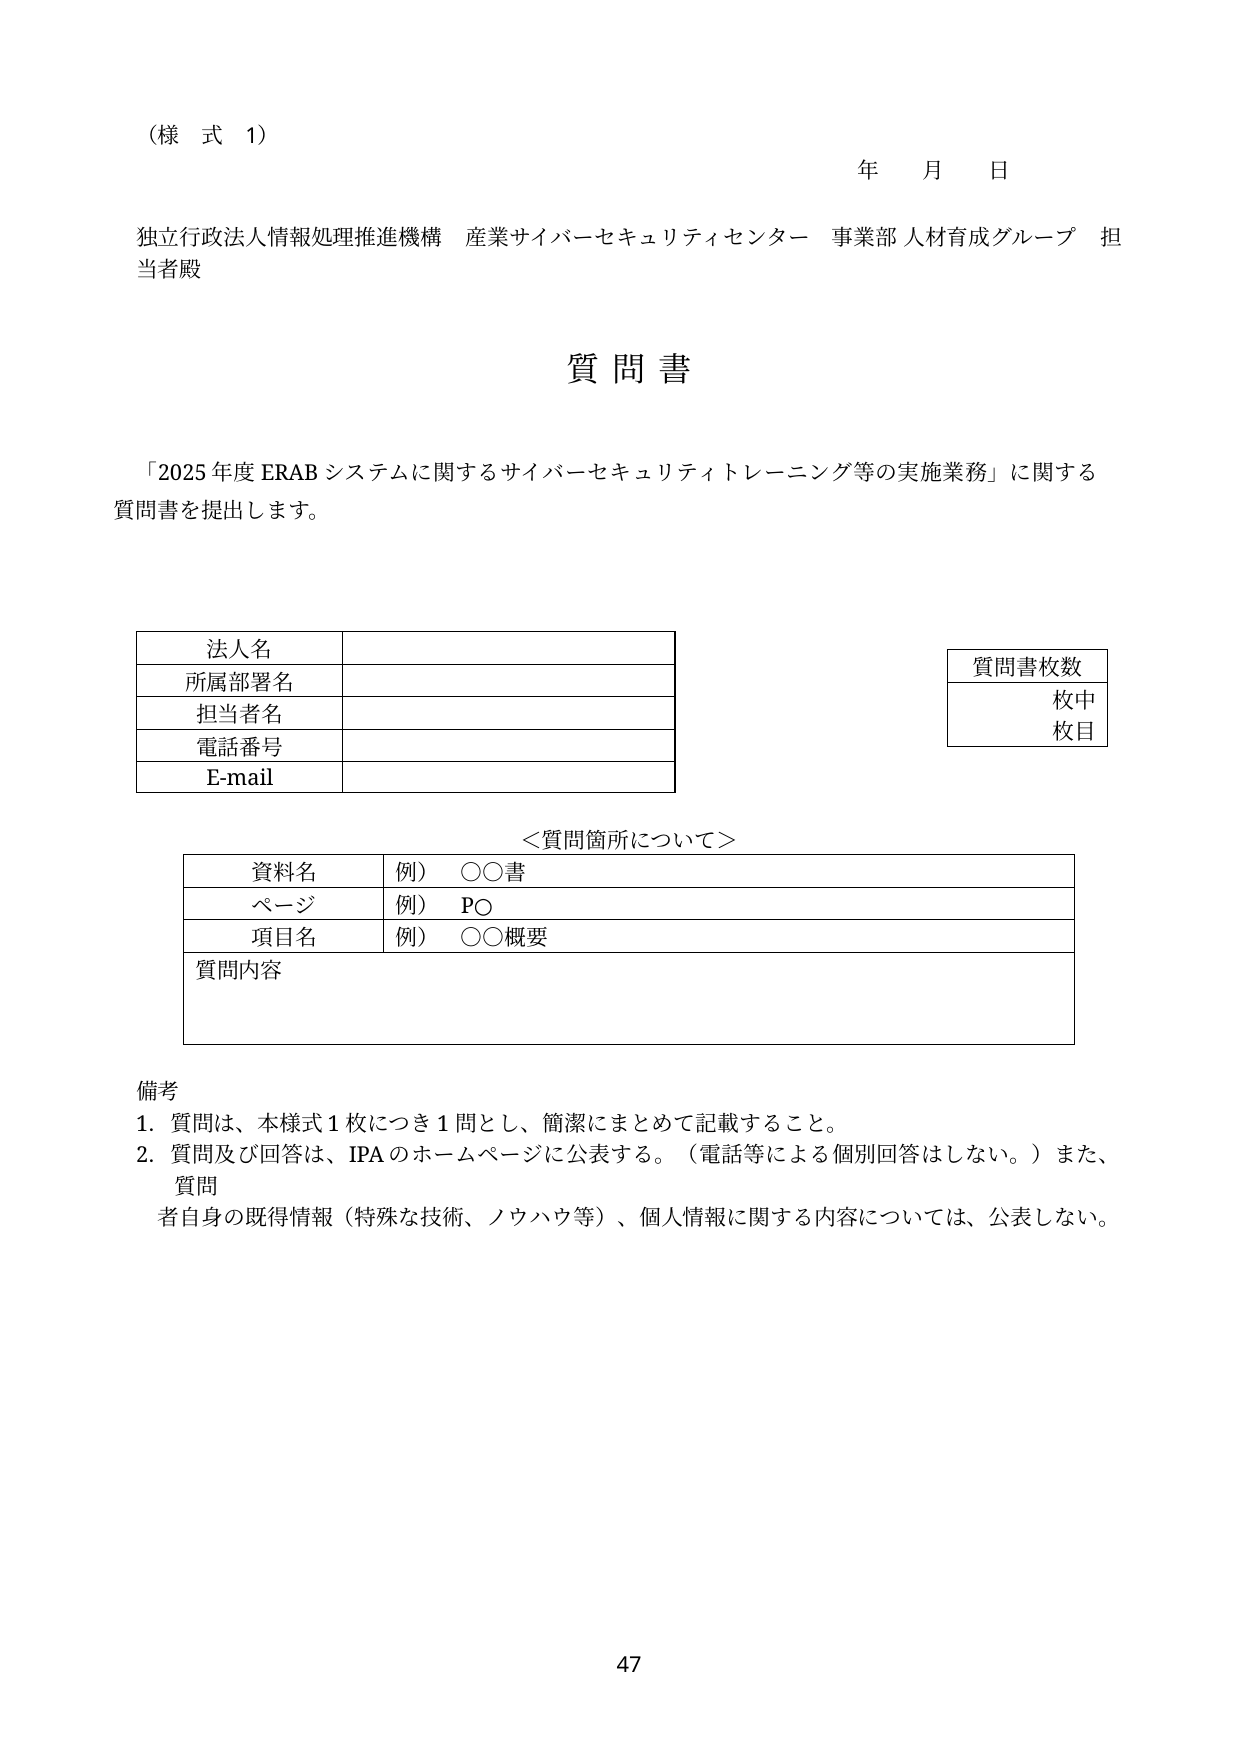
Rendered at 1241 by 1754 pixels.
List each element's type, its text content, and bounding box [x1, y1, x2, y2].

table_header 法人名 [137, 632, 342, 664]
text 2．質問及び回答は、IPAのホームページに公表する。（電話等による個別回答はしない。）また、質問 [136, 1138, 1122, 1201]
text 者自身の既得情報（特殊な技術、ノウハウ等）、個人情報に関する内容については、公表しない。 [158, 1201, 1122, 1232]
text ＜質問箇所について＞ [136, 823, 1122, 854]
table_cell 電話番号 [137, 730, 342, 761]
table_cell ページ [184, 888, 383, 919]
text 年 月 日 [203, 150, 1010, 185]
text 独立行政法人情報処理推進機構 産業サイバーセキュリティセンター 事業部 人材育成グループ 担当者殿 [136, 221, 1122, 283]
table_cell 質問内容 [184, 953, 1074, 1044]
text （様 式 1） [136, 118, 1122, 150]
text 質問書 [136, 343, 1122, 391]
table_header [343, 632, 674, 664]
table_cell E-mail [137, 762, 342, 792]
table_cell 例） ○○概要 [384, 920, 1074, 952]
table_cell [343, 665, 674, 696]
table_header 質問書枚数 [948, 650, 1107, 682]
text 「2025年度ERABシステムに関するサイバーセキュリティトレーニング等の実施業務」に関する質問書を提出します。 [113, 451, 1100, 526]
table_cell [343, 730, 674, 761]
table_cell 担当者名 [137, 697, 342, 729]
text 1．質問は、本様式1 枚につき1 問とし、簡潔にまとめて記載すること。 [136, 1106, 1122, 1138]
table_cell [343, 762, 674, 792]
table_cell 項目名 [184, 920, 383, 952]
table_cell 例） P○ [384, 888, 1074, 919]
text 備考 [136, 1074, 1122, 1106]
table_header 例） ○○書 [384, 855, 1074, 887]
table_header 資料名 [184, 855, 383, 887]
table_cell 所属部署名 [137, 665, 342, 696]
table_cell 枚中 枚目 [948, 683, 1107, 746]
table_cell [343, 697, 674, 729]
